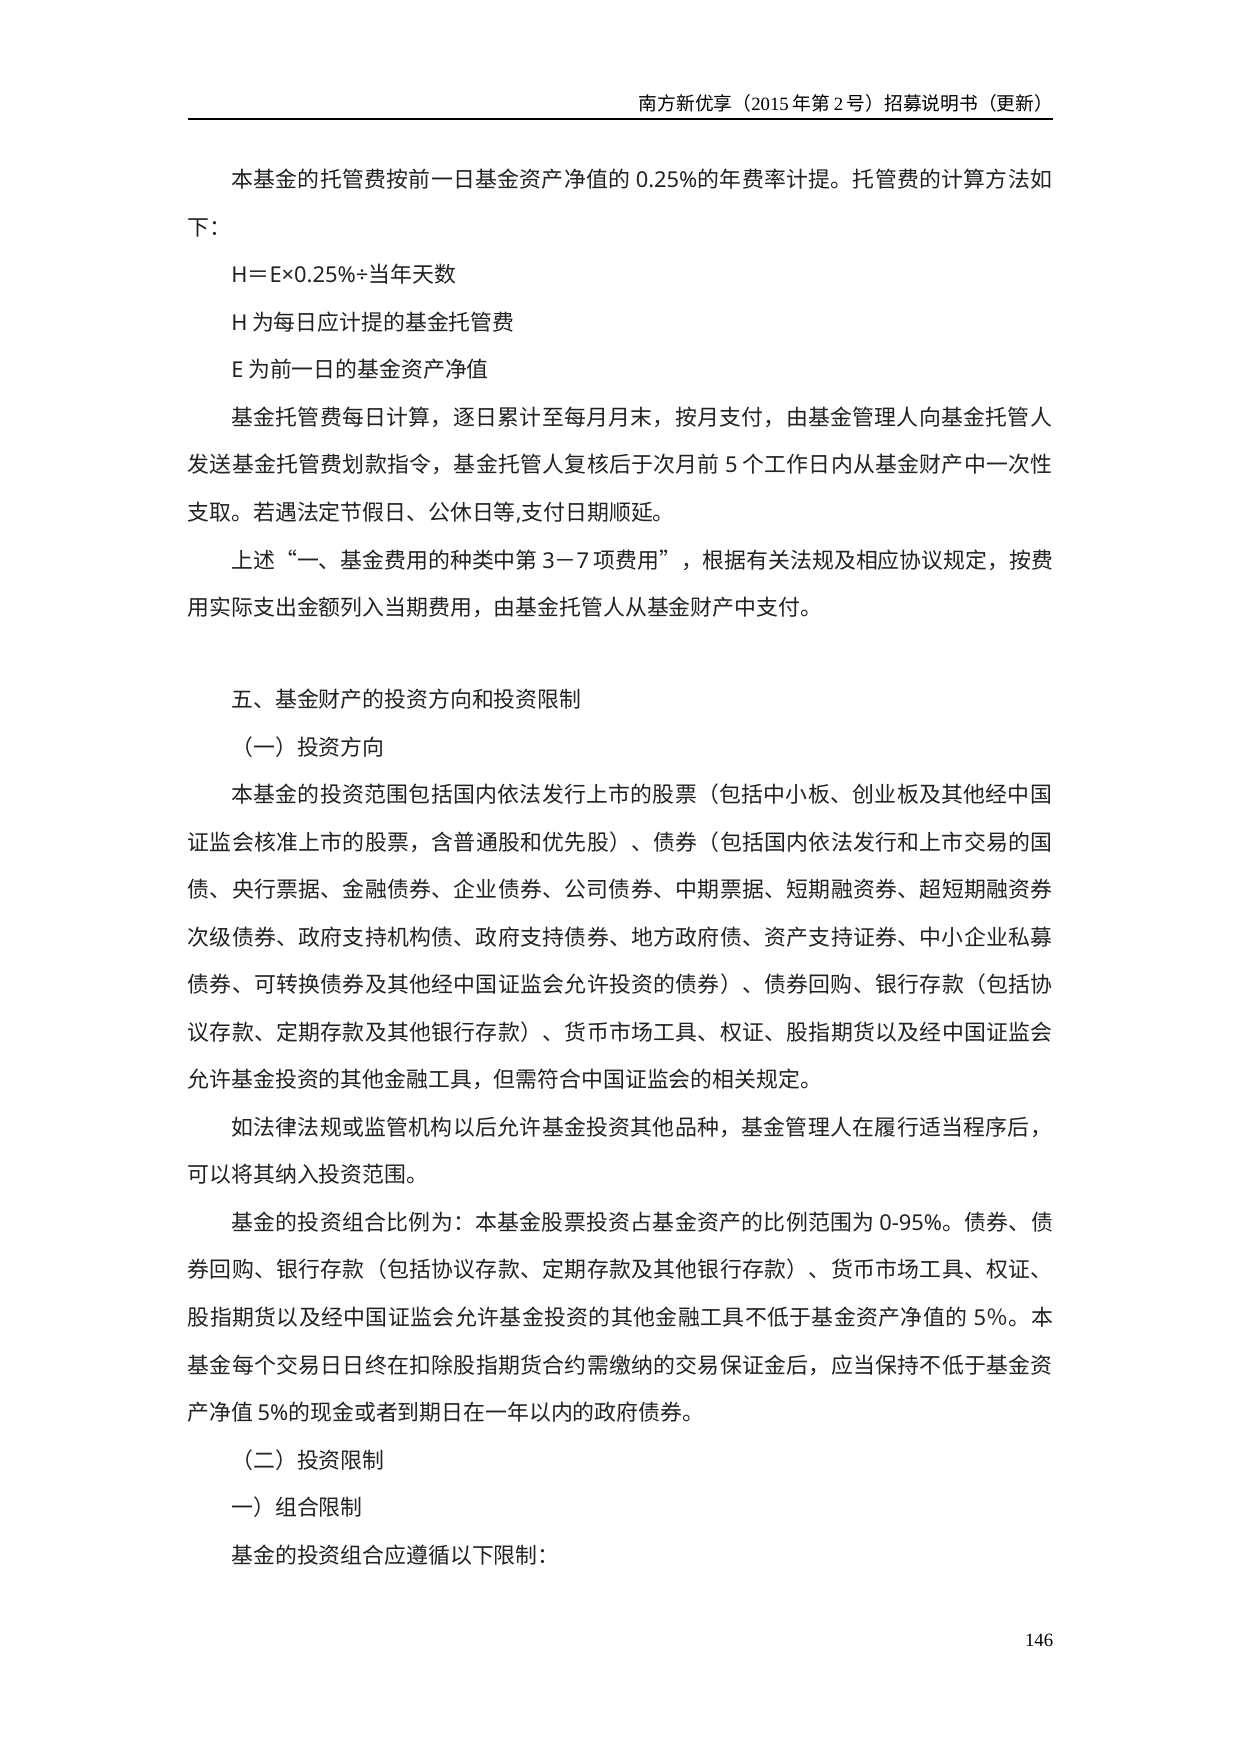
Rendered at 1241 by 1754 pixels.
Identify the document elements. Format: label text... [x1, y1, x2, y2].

text 上述“一、基金费用的种类中第3－7项费用”，根据有关法规及相应协议规定，按费用实际支出金额列入当期费用，由基金托管人从基金财产中支付。 [187, 543, 1053, 622]
text 基金的投资组合比例为：本基金股票投资占基金资产的比例范围为0-95%。债券、债券回购、银行存款（包括协议存款、定期存款及其他银行存款）、货币市场工具、权证、股指期货以及经中国证监会允许基金投资的其他金融工具不低于基金资产净值的5％。本基金每个交易日日终在扣除股指期货合约需缴纳的交易保证金后，应当保持不低于基金资产净值5%的现金或者到期日在一年以内的政府债券。 [187, 1205, 1053, 1427]
text 本基金的托管费按前一日基金资产净值的0.25%的年费率计提。托管费的计算方法如下： [187, 162, 1053, 241]
text 基金托管费每日计算，逐日累计至每月月末，按月支付，由基金管理人向基金托管人发送基金托管费划款指令，基金托管人复核后于次月前5个工作日内从基金财产中一次性支取。若遇法定节假日、公休日等,支付日期顺延。 [187, 400, 1053, 527]
text E为前一日的基金资产净值 [187, 352, 1053, 384]
text 如法律法规或监管机构以后允许基金投资其他品种，基金管理人在履行适当程序后，可以将其纳入投资范围。 [187, 1110, 1053, 1189]
text H为每日应计提的基金托管费 [187, 305, 1053, 336]
text H＝E×0.25%÷当年天数 [187, 257, 1053, 289]
text 一）组合限制 [187, 1490, 1053, 1522]
text （一）投资方向 [187, 730, 1053, 762]
text 本基金的投资范围包括国内依法发行上市的股票（包括中小板、创业板及其他经中国证监会核准上市的股票，含普通股和优先股）、债券（包括国内依法发行和上市交易的国债、央行票据、金融债券、企业债券、公司债券、中期票据、短期融资券、超短期融资券、次级债券、政府支持机构债、政府支持债券、地方政府债、资产支持证券、中小企业私募债券、可转换债券及其他经中国证监会允许投资的债券）、债券回购、银行存款（包括协议存款、定期存款及其他银行存款）、货币市场工具、权证、股指期货以及经中国证监会允许基金投资的其他金融工具，但需符合中国证监会的相关规定。 [187, 777, 1053, 1094]
text （二）投资限制 [187, 1443, 1053, 1474]
text 基金的投资组合应遵循以下限制： [187, 1538, 1053, 1569]
text 五、基金财产的投资方向和投资限制 [187, 682, 1053, 714]
